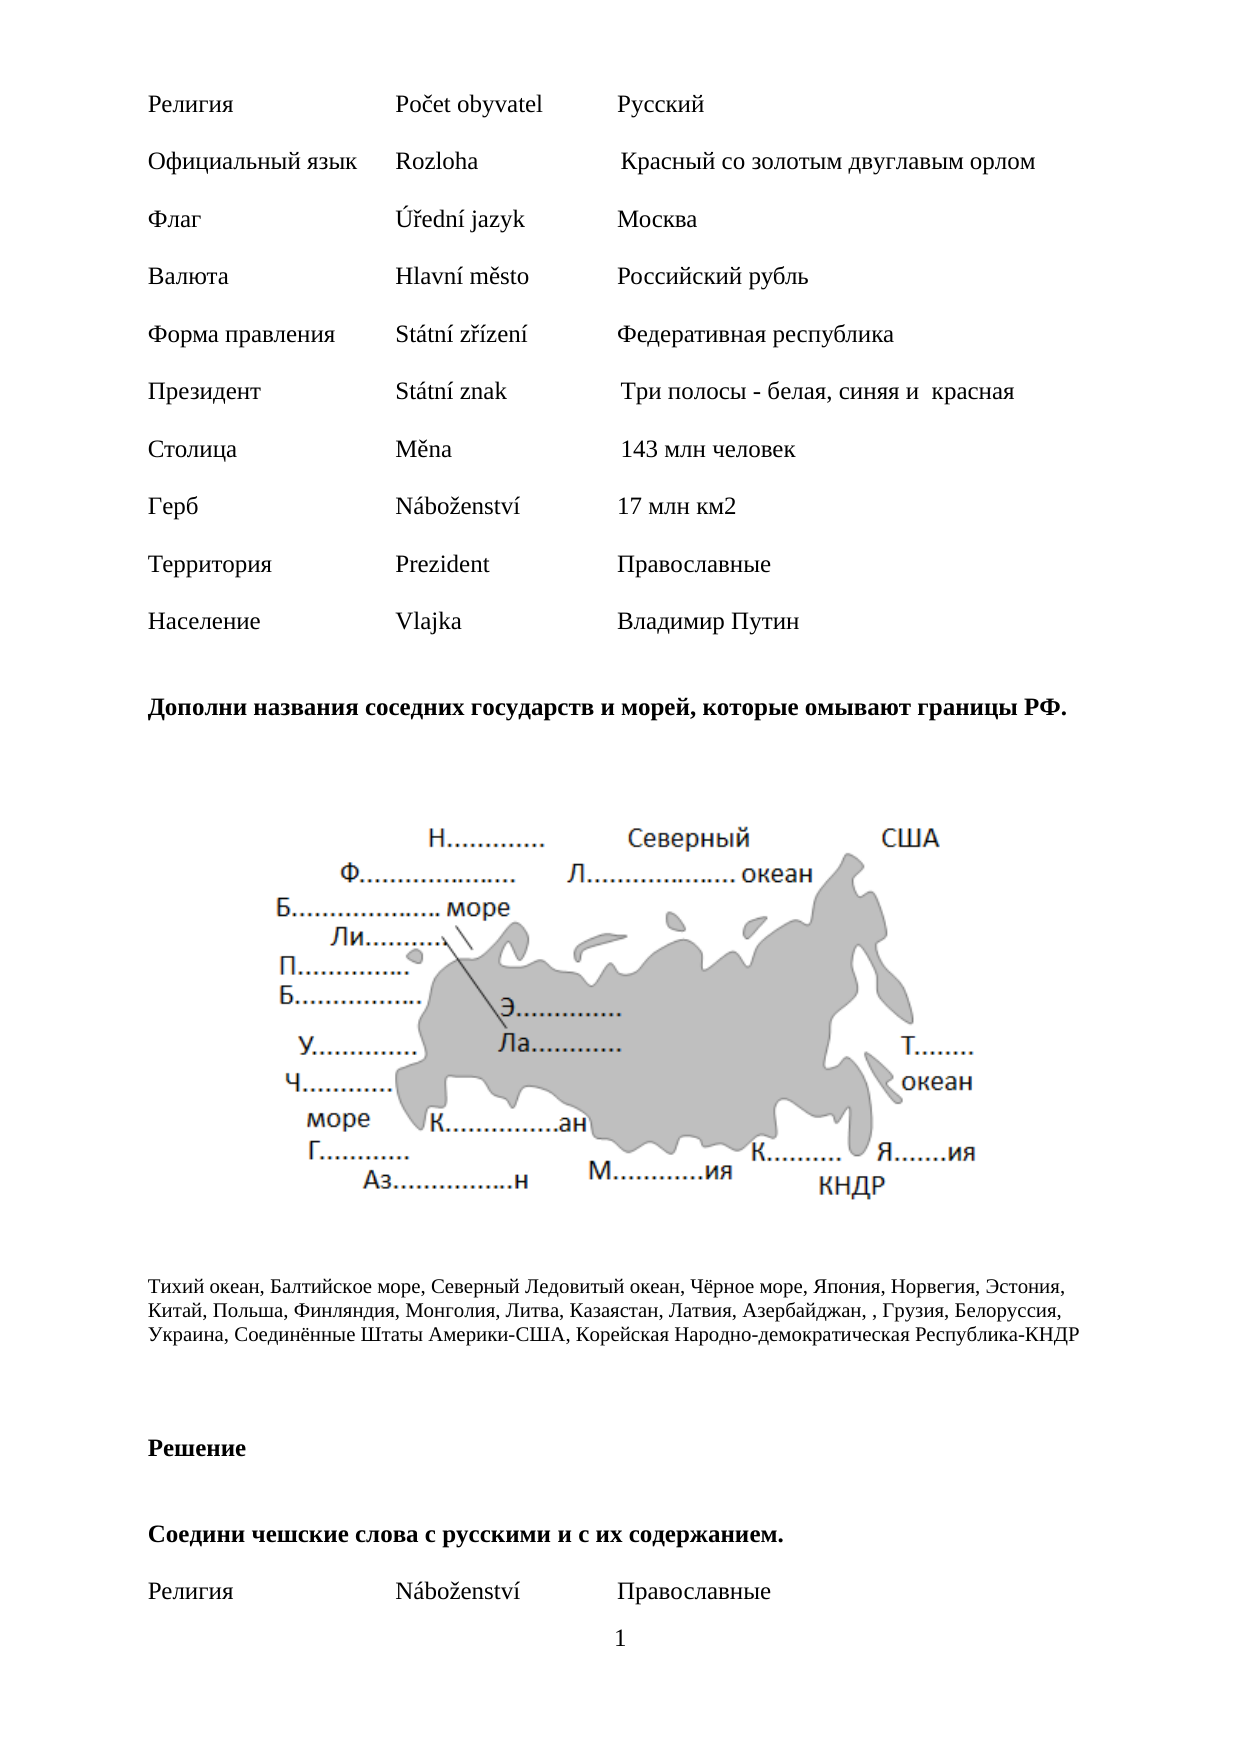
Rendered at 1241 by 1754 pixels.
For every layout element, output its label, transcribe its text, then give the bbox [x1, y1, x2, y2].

table_cell Валюта [136, 261, 384, 319]
table_cell Президент [136, 376, 384, 434]
table_cell Герб [136, 491, 384, 549]
table_header Православные [606, 1576, 1078, 1605]
table_cell Население [136, 606, 384, 664]
table_cell Hlavní město [384, 261, 606, 319]
table_cell Vlajka [384, 606, 606, 664]
table_cell Красный со золотым двуглавым орлом [606, 146, 1078, 204]
text Дополни названия соседних государств и морей, которые омывают границы РФ. [148, 692, 1092, 721]
table_cell Форма правления [136, 319, 384, 376]
table_cell Úřední jazyk [384, 204, 606, 261]
table_cell Rozloha [384, 146, 606, 204]
table_cell Москва [606, 204, 1078, 261]
table_cell Státní znak [384, 376, 606, 434]
table_cell Владимир Путин [606, 606, 1078, 664]
table_cell Měna [384, 434, 606, 491]
text Тихий океан, Балтийское море, Северный Ледовитый океан, Чёрное море, Япония, Норвегия, Эстония, Китай, Польша, Финляндия, Монголия, Литва, Казаястан, Латвия, Азербайджан, , Грузия, Белоруссия, Украина, Соединённые Штаты Америки-США, Корейская Народно-демократическая Республика-КНДР [148, 1274, 1092, 1346]
table_cell Náboženství [384, 491, 606, 549]
table_header Русский [606, 89, 1078, 146]
table_cell Федеративная республика [606, 319, 1078, 376]
table_cell Столица [136, 434, 384, 491]
table_cell Флаг [136, 204, 384, 261]
table_cell Státní zřízení [384, 319, 606, 376]
table_cell 143 млн человек [606, 434, 1078, 491]
table_cell 17 млн ​​км2 [606, 491, 1078, 549]
table_header Религия [136, 89, 384, 146]
picture [251, 721, 989, 1275]
table_header Náboženství [384, 1576, 606, 1605]
table_cell Православные [606, 549, 1078, 606]
table_cell Prezident [384, 549, 606, 606]
table_cell Российский рубль [606, 261, 1078, 319]
table_cell Официальный язык [136, 146, 384, 204]
text Соедини чешские слова с русскими и с их содержанием. [148, 1519, 1092, 1548]
table_header Počet obyvatel [384, 89, 606, 146]
table_header Религия [136, 1576, 384, 1605]
table_cell Территория [136, 549, 384, 606]
table_cell Три полосы - белая, синяя и красная [606, 376, 1078, 434]
text Решение [148, 1433, 1092, 1461]
